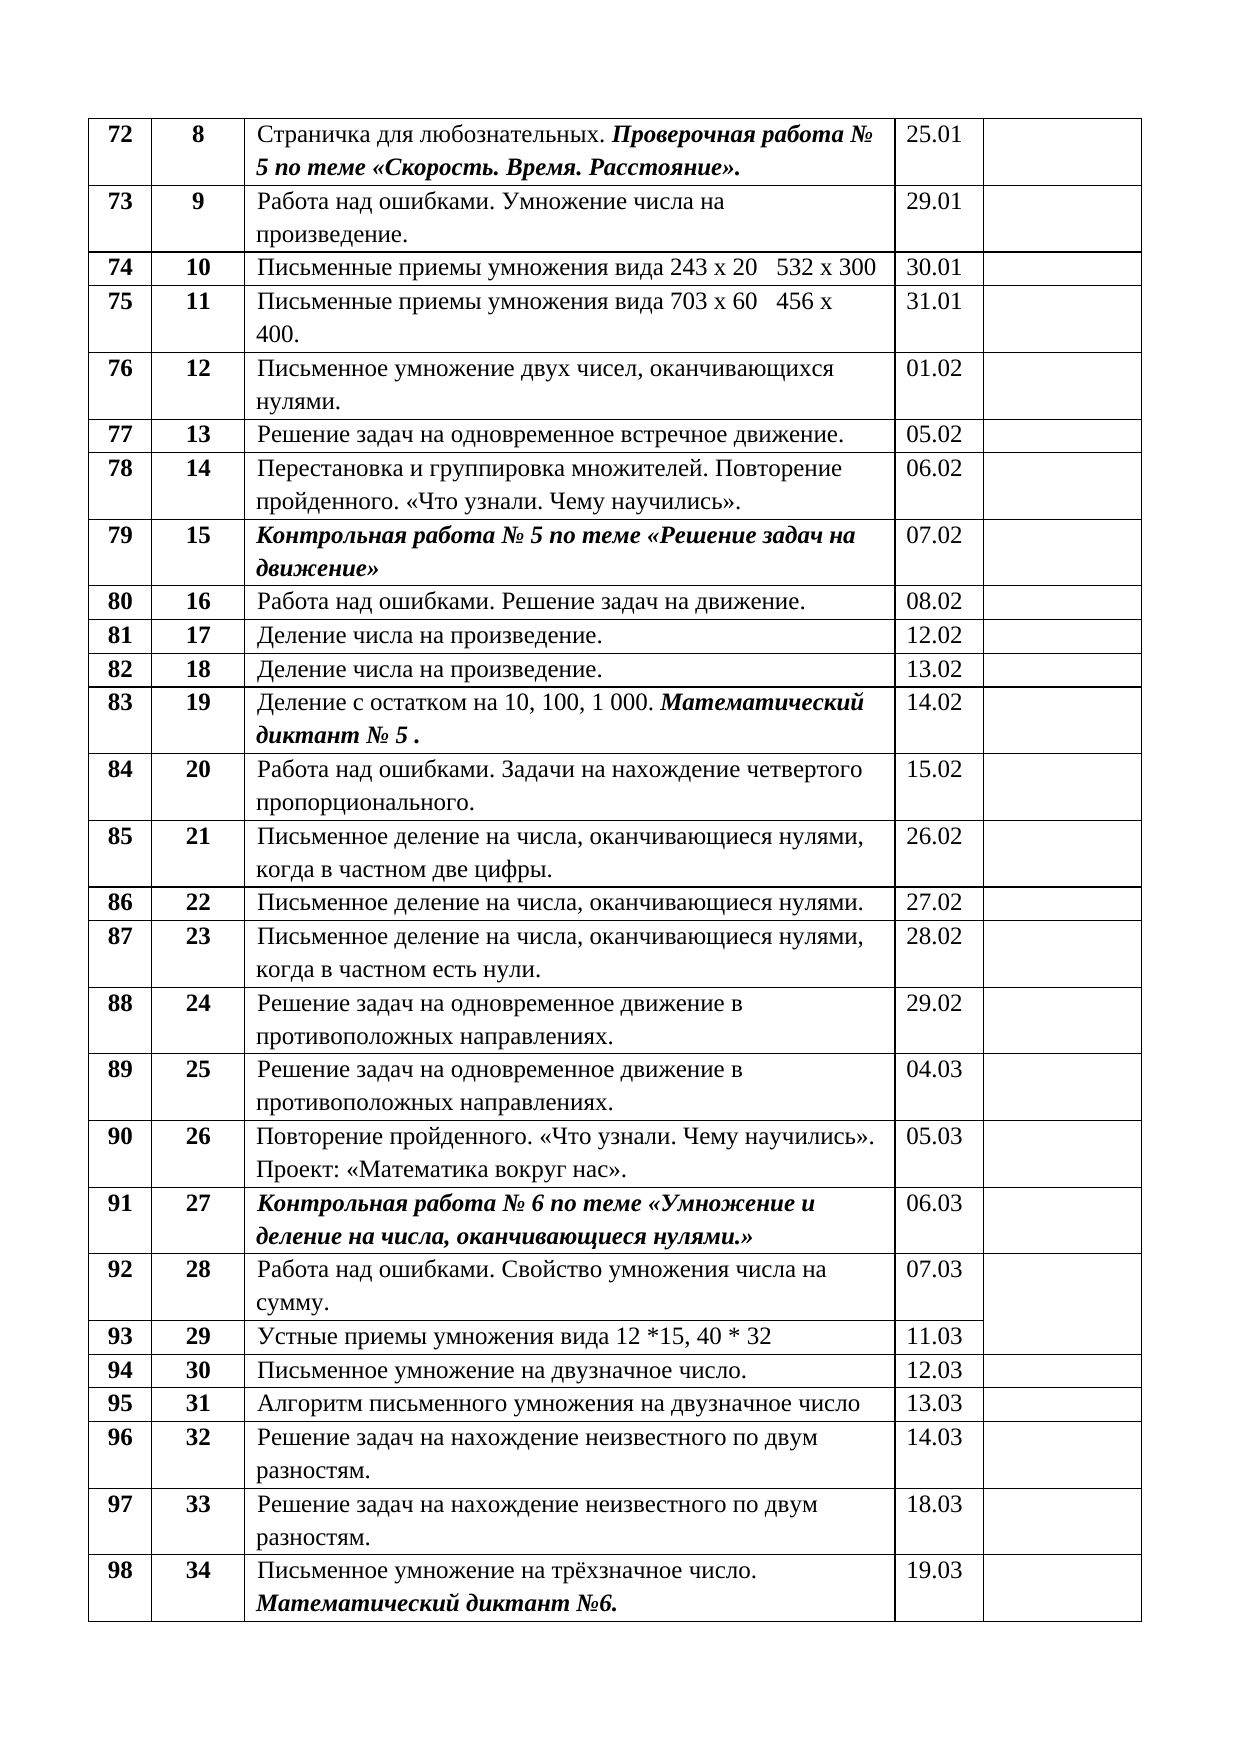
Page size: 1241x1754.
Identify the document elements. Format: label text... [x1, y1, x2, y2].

table_cell 16 [152, 586, 244, 619]
table_cell 14.03 [896, 1422, 983, 1488]
table_cell 01.02 [896, 353, 983, 418]
table_cell Письменные приемы умножения вида 243 х 20 532 х 300 [245, 253, 894, 285]
table_cell 81 [89, 620, 151, 653]
table_cell 27 [152, 1188, 244, 1253]
table_cell 29.01 [896, 186, 983, 251]
table_cell [984, 586, 1141, 619]
table_cell Решение задач на одновременное движение в противоположных направлениях. [245, 1054, 894, 1120]
table_cell 20 [152, 754, 244, 820]
table_cell Деление числа на произведение. [245, 654, 894, 686]
table_cell 97 [89, 1489, 151, 1554]
table_cell 22 [152, 888, 244, 920]
table_cell 18.03 [896, 1489, 983, 1554]
table_cell Решение задач на нахождение неизвестного по двум разностям. [245, 1489, 894, 1554]
table_cell 30.01 [896, 253, 983, 285]
table_cell 05.03 [896, 1121, 983, 1187]
table_cell [984, 1254, 1141, 1354]
table_cell 33 [152, 1489, 244, 1554]
table_cell 12 [152, 353, 244, 418]
table_cell 85 [89, 821, 151, 886]
table_cell [984, 988, 1141, 1053]
table_cell 29 [152, 1321, 244, 1354]
table_cell Страничка для любознательных. Проверочная работа № 5 по теме «Скорость. Время. Расстояние». [245, 119, 894, 185]
table_cell [984, 921, 1141, 987]
table_cell [984, 1188, 1141, 1253]
table_cell 24 [152, 988, 244, 1053]
table_cell 13.02 [896, 654, 983, 686]
table_cell 10 [152, 253, 244, 285]
table_cell 19.03 [896, 1555, 983, 1621]
table_cell Письменное деление на числа, оканчивающиеся нулями, когда в частном две цифры. [245, 821, 894, 886]
table_cell Письменное умножение двух чисел, оканчивающихся нулями. [245, 353, 894, 418]
table_cell 93 [89, 1321, 151, 1354]
table_cell [984, 754, 1141, 820]
table_cell Решение задач на нахождение неизвестного по двум разностям. [245, 1422, 894, 1488]
table_cell 07.03 [896, 1254, 983, 1320]
table_cell Работа над ошибками. Задачи на нахождение четвертого пропорционального. [245, 754, 894, 820]
table_cell Письменные приемы умножения вида 703 х 60 456 х 400. [245, 286, 894, 352]
table_cell 75 [89, 286, 151, 352]
table_cell Деление числа на произведение. [245, 620, 894, 653]
table_cell Работа над ошибками. Решение задач на движение. [245, 586, 894, 619]
table_cell 12.03 [896, 1355, 983, 1387]
table_cell 11 [152, 286, 244, 352]
table_cell Решение задач на одновременное встречное движение. [245, 420, 894, 452]
table_cell [984, 420, 1141, 452]
table_cell [984, 453, 1141, 519]
table_cell 25 [152, 1054, 244, 1120]
table_cell 14 [152, 453, 244, 519]
table_cell [984, 1121, 1141, 1187]
table_cell 8 [152, 119, 244, 185]
table_cell Письменное деление на числа, оканчивающиеся нулями, когда в частном есть нули. [245, 921, 894, 987]
table_cell 08.02 [896, 586, 983, 619]
table_cell [984, 688, 1141, 753]
table_cell 15.02 [896, 754, 983, 820]
table_cell 12.02 [896, 620, 983, 653]
table_cell [984, 186, 1141, 251]
table_cell 32 [152, 1422, 244, 1488]
table_cell 06.02 [896, 453, 983, 519]
table_cell 06.03 [896, 1188, 983, 1253]
table_cell Повторение пройденного. «Что узнали. Чему научились». Проект: «Математика вокруг нас». [245, 1121, 894, 1187]
table_cell 80 [89, 586, 151, 619]
table_cell 83 [89, 688, 151, 753]
table_cell 95 [89, 1388, 151, 1421]
table_cell 23 [152, 921, 244, 987]
table_cell Решение задач на одновременное движение в противоположных направлениях. [245, 988, 894, 1053]
table_cell 28.02 [896, 921, 983, 987]
table_cell Алгоритм письменного умножения на двузначное число [245, 1388, 894, 1421]
table_cell Деление с остатком на 10, 100, 1 000. Математический диктант № 5 . [245, 688, 894, 753]
table_cell 9 [152, 186, 244, 251]
table_cell 86 [89, 888, 151, 920]
table_cell 18 [152, 654, 244, 686]
table_cell 31 [152, 1388, 244, 1421]
table_cell 92 [89, 1254, 151, 1320]
table_cell 05.02 [896, 420, 983, 452]
table_cell 30 [152, 1355, 244, 1387]
table_cell [984, 1388, 1141, 1421]
table_cell Контрольная работа № 6 по теме «Умножение и деление на числа, оканчивающиеся нулями.» [245, 1188, 894, 1253]
table_cell Перестановка и группировка множителей. Повторение пройденного. «Что узнали. Чему научились». [245, 453, 894, 519]
table_cell 89 [89, 1054, 151, 1120]
table_cell 13 [152, 420, 244, 452]
table_cell 90 [89, 1121, 151, 1187]
table_cell 29.02 [896, 988, 983, 1053]
table_cell 07.02 [896, 520, 983, 585]
table_cell 25.01 [896, 119, 983, 185]
table_cell Контрольная работа № 5 по теме «Решение задач на движение» [245, 520, 894, 585]
table_cell 82 [89, 654, 151, 686]
table_cell [984, 1422, 1141, 1488]
table_cell 73 [89, 186, 151, 251]
table_cell 17 [152, 620, 244, 653]
table_cell Работа над ошибками. Умножение числа на произведение. [245, 186, 894, 251]
table_cell Устные приемы умножения вида 12 *15, 40 * 32 [245, 1321, 894, 1354]
table_cell 28 [152, 1254, 244, 1320]
table_cell [984, 620, 1141, 653]
table_cell [984, 520, 1141, 585]
table_cell 98 [89, 1555, 151, 1621]
table_cell 15 [152, 520, 244, 585]
table_cell 87 [89, 921, 151, 987]
table_cell [984, 253, 1141, 285]
table_cell [984, 1489, 1141, 1554]
table_cell 96 [89, 1422, 151, 1488]
table_cell 78 [89, 453, 151, 519]
table_cell 79 [89, 520, 151, 585]
table_cell 11.03 [896, 1321, 983, 1354]
table_cell [984, 888, 1141, 920]
table_cell 72 [89, 119, 151, 185]
table_cell 88 [89, 988, 151, 1053]
table_cell 34 [152, 1555, 244, 1621]
table_cell 13.03 [896, 1388, 983, 1421]
table_cell [984, 119, 1141, 185]
table_cell 04.03 [896, 1054, 983, 1120]
table_cell 26.02 [896, 821, 983, 886]
table_cell [984, 353, 1141, 418]
table_cell [984, 821, 1141, 886]
table_cell 74 [89, 253, 151, 285]
table_cell Письменное умножение на трёхзначное число. Математический диктант №6. [245, 1555, 894, 1621]
table_cell [984, 1555, 1141, 1621]
table_cell 14.02 [896, 688, 983, 753]
table_cell [984, 286, 1141, 352]
table_cell 19 [152, 688, 244, 753]
table_cell Работа над ошибками. Свойство умножения числа на сумму. [245, 1254, 894, 1320]
table_cell 21 [152, 821, 244, 886]
table_cell [984, 654, 1141, 686]
table_cell 26 [152, 1121, 244, 1187]
table_cell [984, 1054, 1141, 1120]
table_cell Письменное деление на числа, оканчивающиеся нулями. [245, 888, 894, 920]
table_cell 77 [89, 420, 151, 452]
table_cell 27.02 [896, 888, 983, 920]
table_cell 94 [89, 1355, 151, 1387]
table_cell 84 [89, 754, 151, 820]
table_cell Письменное умножение на двузначное число. [245, 1355, 894, 1387]
table_cell 76 [89, 353, 151, 418]
table_cell [984, 1355, 1141, 1387]
table_cell 31.01 [896, 286, 983, 352]
table_cell 91 [89, 1188, 151, 1253]
